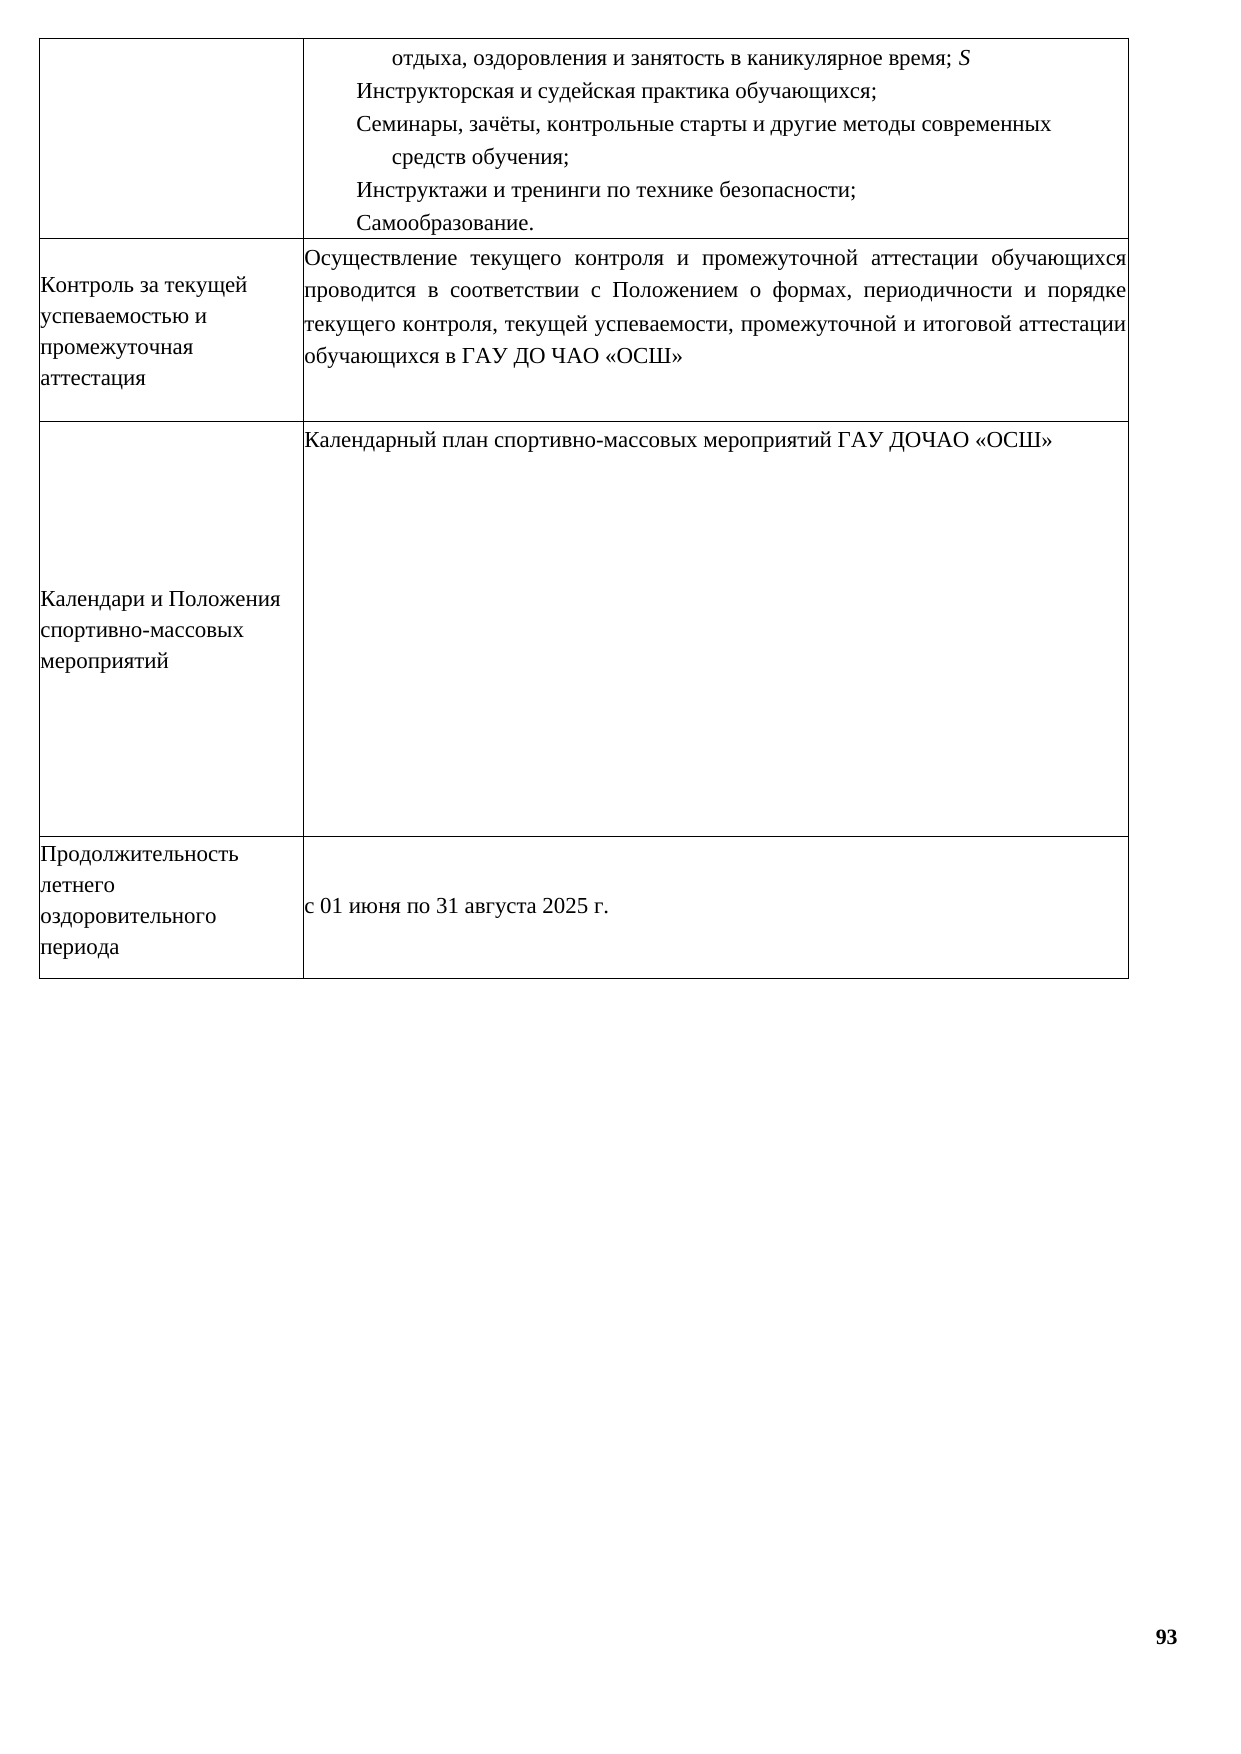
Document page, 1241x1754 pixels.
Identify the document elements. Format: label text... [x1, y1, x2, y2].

table_cell Продолжительность летнего оздоровительного периода [40, 837, 303, 977]
text 93 [1156, 1627, 1177, 1648]
table_header [40, 39, 303, 237]
table_cell Календарный план спортивно-массовых мероприятий ГАУ ДОЧАО «ОСШ» [304, 422, 1128, 836]
table_cell Контроль за текущей успеваемостью и промежуточная аттестация [40, 239, 303, 421]
table_cell Календари и Положения спортивно-массовых мероприятий [40, 422, 303, 836]
table_header отдыха, оздоровления и занятость в каникулярное время; S Инструкторская и судейская практика обучающихся; Семинары, зачёты, контрольные старты и другие методы современных средств обучения; Инструктажи и тренинги по технике безопасности; Самообразование. [304, 39, 1128, 237]
table_cell Осуществление текущего контроля и промежуточной аттестации обучающихся проводится в соответствии с Положением о формах, периодичности и порядке текущего контроля, текущей успеваемости, промежуточной и итоговой аттестации обучающихся в ГАУ ДО ЧАО «ОСШ» [304, 239, 1128, 421]
table_cell с 01 июня по 31 августа 2025 г. [304, 837, 1128, 977]
